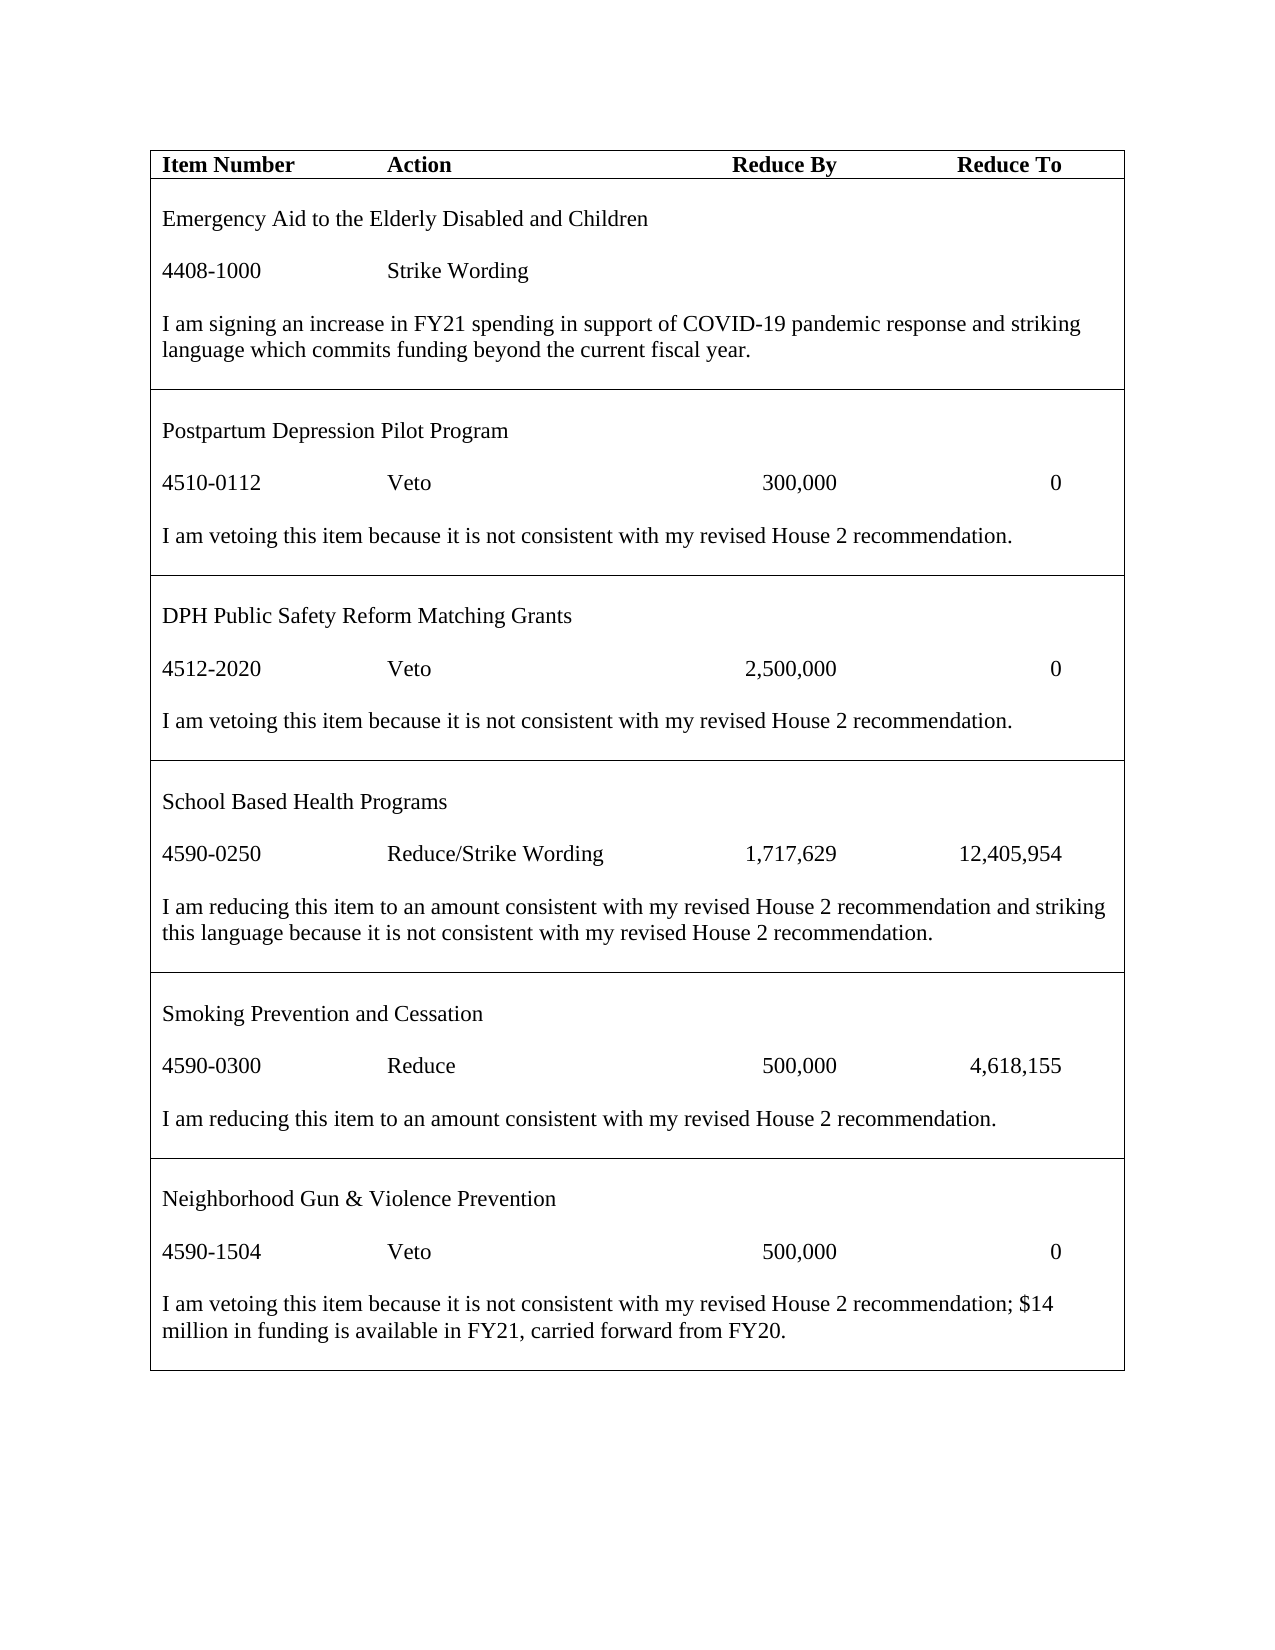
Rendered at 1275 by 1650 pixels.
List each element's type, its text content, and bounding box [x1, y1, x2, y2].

table_header Item Number Action Reduce By Reduce To [151, 151, 1124, 177]
table_cell School Based Health Programs 4590-0250 Reduce/Strike Wording 1,717,629 12,405,954 I am reducing this item to an amount consistent with my revised House 2 recommendation and striking this language because it is not consistent with my revised House 2 recommendation. [151, 761, 1124, 972]
table_cell Postpartum Depression Pilot Program 4510-0112 Veto 300,000 0 I am vetoing this item because it is not consistent with my revised House 2 recommendation. [151, 390, 1124, 575]
table_cell Smoking Prevention and Cessation 4590-0300 Reduce 500,000 4,618,155 I am reducing this item to an amount consistent with my revised House 2 recommendation. [151, 973, 1124, 1158]
table_cell Emergency Aid to the Elderly Disabled and Children 4408-1000 Strike Wording I am signing an increase in FY21 spending in support of COVID-19 pandemic response and striking language which commits funding beyond the current fiscal year. [151, 179, 1124, 389]
table_cell DPH Public Safety Reform Matching Grants 4512-2020 Veto 2,500,000 0 I am vetoing this item because it is not consistent with my revised House 2 recommendation. [151, 576, 1124, 760]
table_cell Neighborhood Gun & Violence Prevention 4590-1504 Veto 500,000 0 I am vetoing this item because it is not consistent with my revised House 2 recommendation; $14 million in funding is available in FY21, carried forward from FY20. [151, 1159, 1124, 1369]
